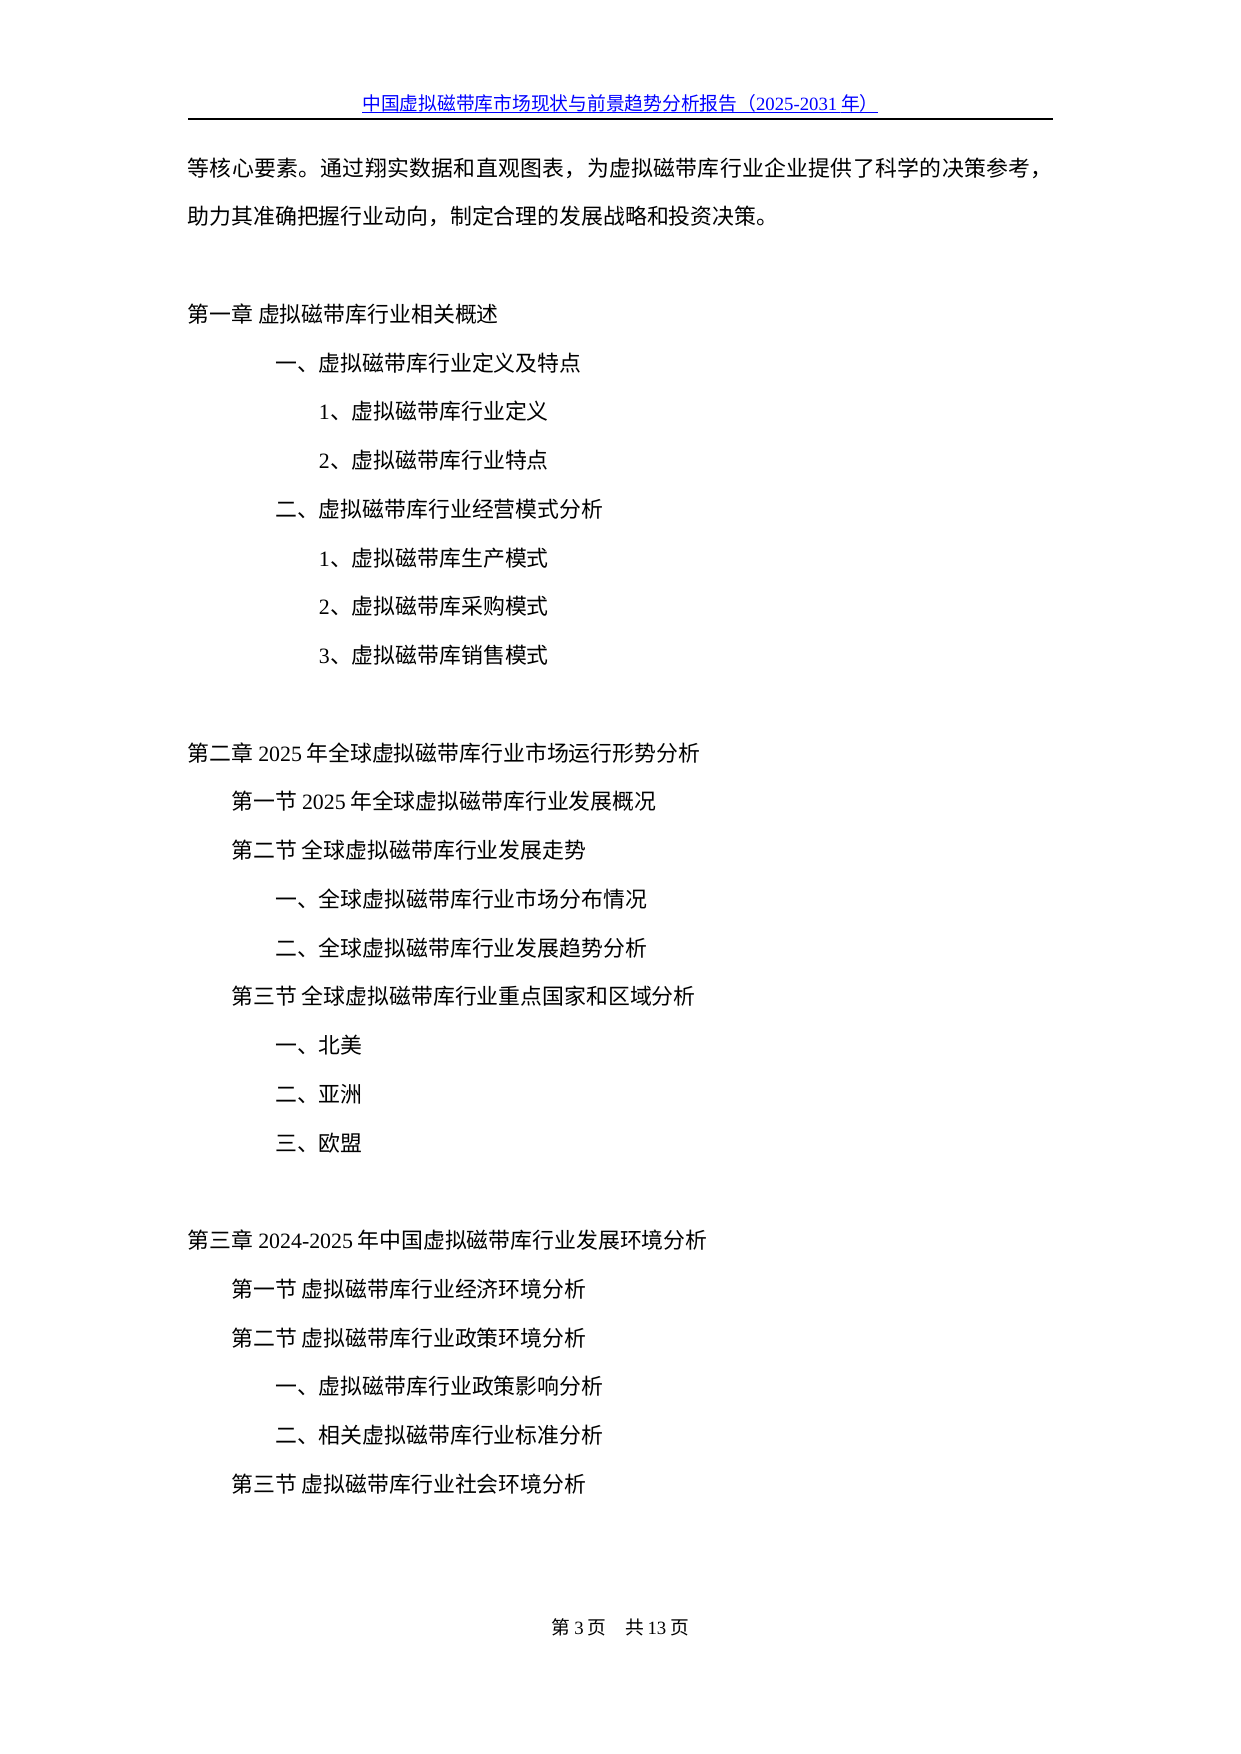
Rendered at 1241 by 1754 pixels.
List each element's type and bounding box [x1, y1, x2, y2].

text [187, 150, 1053, 1499]
